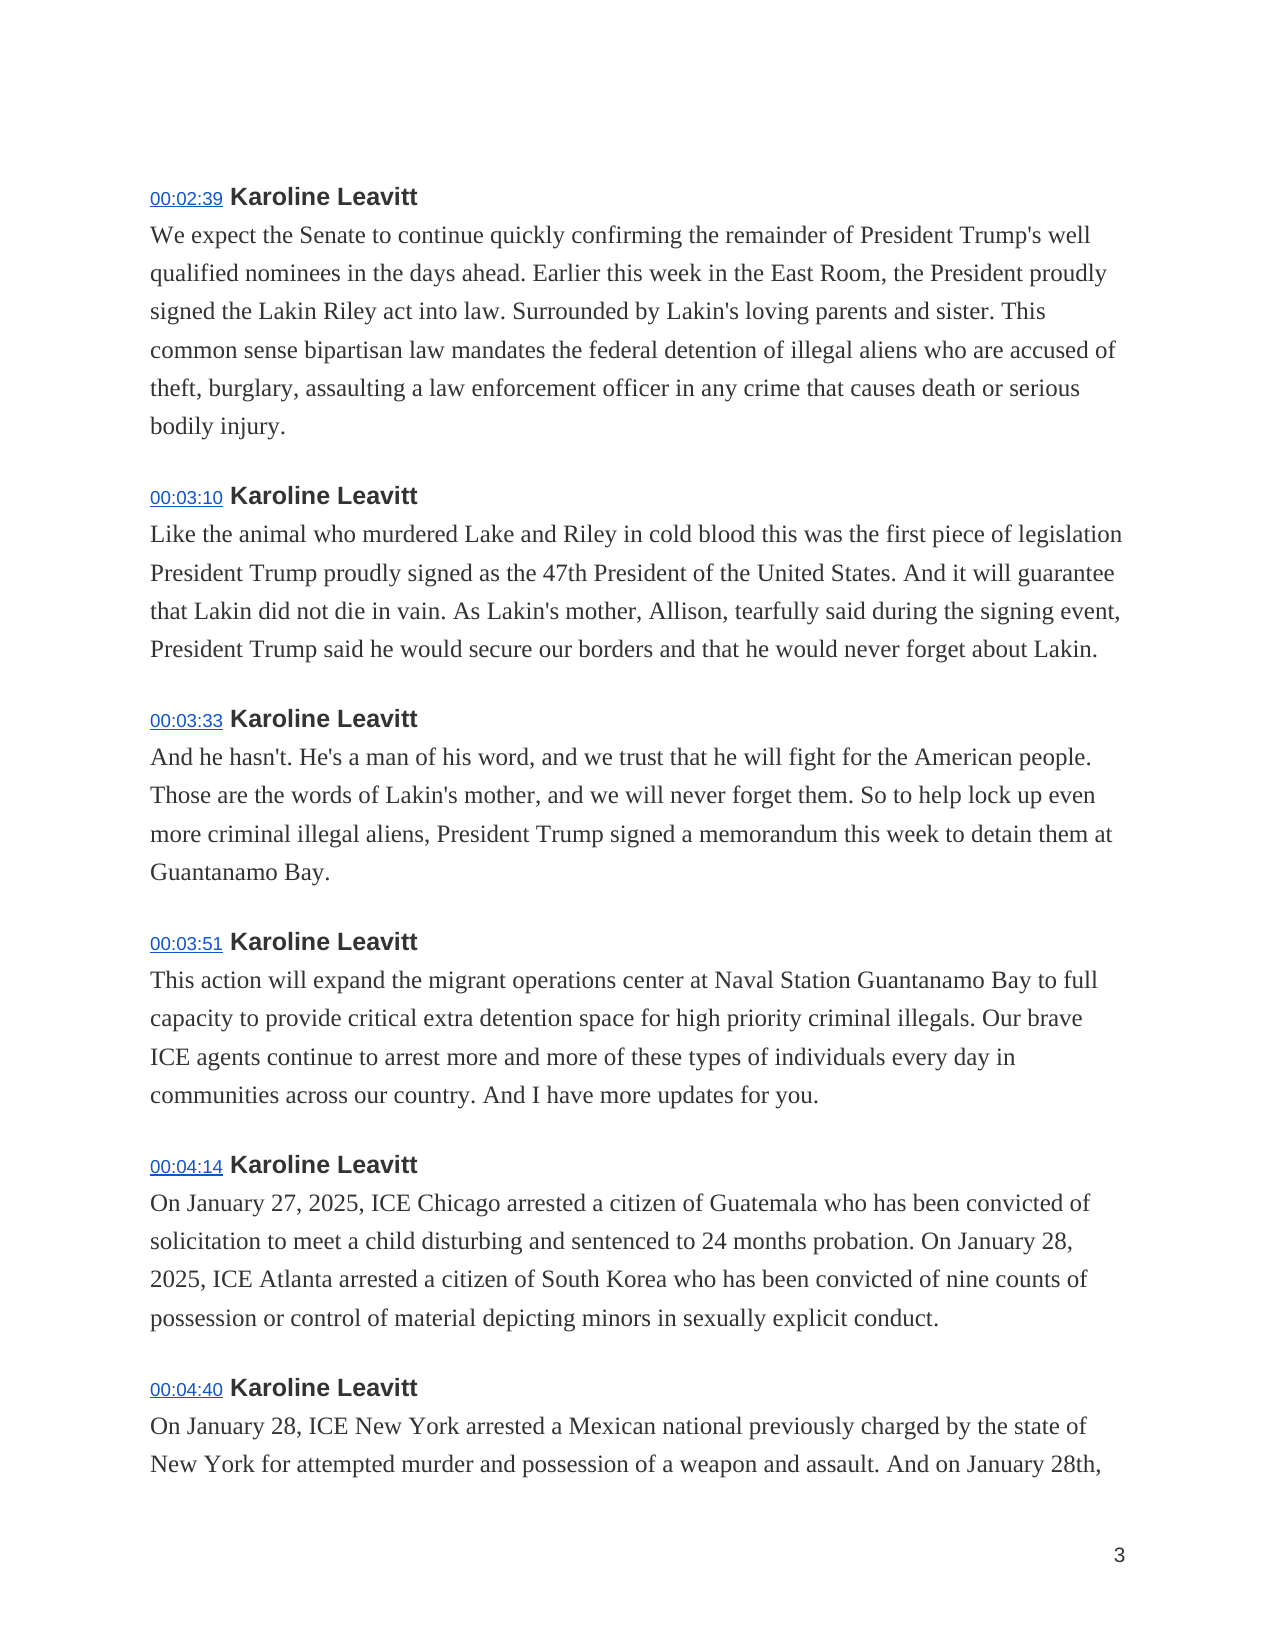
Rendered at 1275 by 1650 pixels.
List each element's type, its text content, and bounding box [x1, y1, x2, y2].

text This action will expand the migrant operations center at Naval Station Guantanamo Bay to full capacity to provide critical extra detention space for high priority criminal illegals. Our brave ICE agents continue to arrest more and more of these types of individuals every day in communities across our country. And I have more updates for you. [150, 965, 1125, 1109]
text 00:02:39 Karoline Leavitt [150, 182, 1125, 211]
text 00:04:40 Karoline Leavitt [150, 1373, 1125, 1402]
text 00:03:51 Karoline Leavitt [150, 927, 1125, 956]
text And he hasn't. He's a man of his word, and we trust that he will fight for the American people. Those are the words of Lakin's mother, and we will never forget them. So to help lock up even more criminal illegal aliens, President Trump signed a memorandum this week to detain them at Guantanamo Bay. [150, 742, 1125, 886]
text Like the animal who murdered Lake and Riley in cold blood this was the first piece of legislation President Trump proudly signed as the 47th President of the United States. And it will guarantee that Lakin did not die in vain. As Lakin's mother, Allison, tearfully said during the signing event, President Trump said he would secure our borders and that he would never forget about Lakin. [150, 519, 1125, 663]
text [150, 1411, 1125, 1478]
text 00:03:33 Karoline Leavitt [150, 704, 1125, 733]
text 00:03:10 Karoline Leavitt [150, 481, 1125, 510]
text We expect the Senate to continue quickly confirming the remainder of President Trump's well qualified nominees in the days ahead. Earlier this week in the East Room, the President proudly signed the Lakin Riley act into law. Surrounded by Lakin's loving parents and sister. This common sense bipartisan law mandates the federal detention of illegal aliens who are accused of theft, burglary, assaulting a law enforcement officer in any crime that causes death or serious bodily injury. [150, 220, 1125, 440]
text On January 27, 2025, ICE Chicago arrested a citizen of Guatemala who has been convicted of solicitation to meet a child disturbing and sentenced to 24 months probation. On January 28, 2025, ICE Atlanta arrested a citizen of South Korea who has been convicted of nine counts of possession or control of material depicting minors in sexually explicit conduct. [150, 1188, 1125, 1332]
text 00:04:14 Karoline Leavitt [150, 1150, 1125, 1179]
